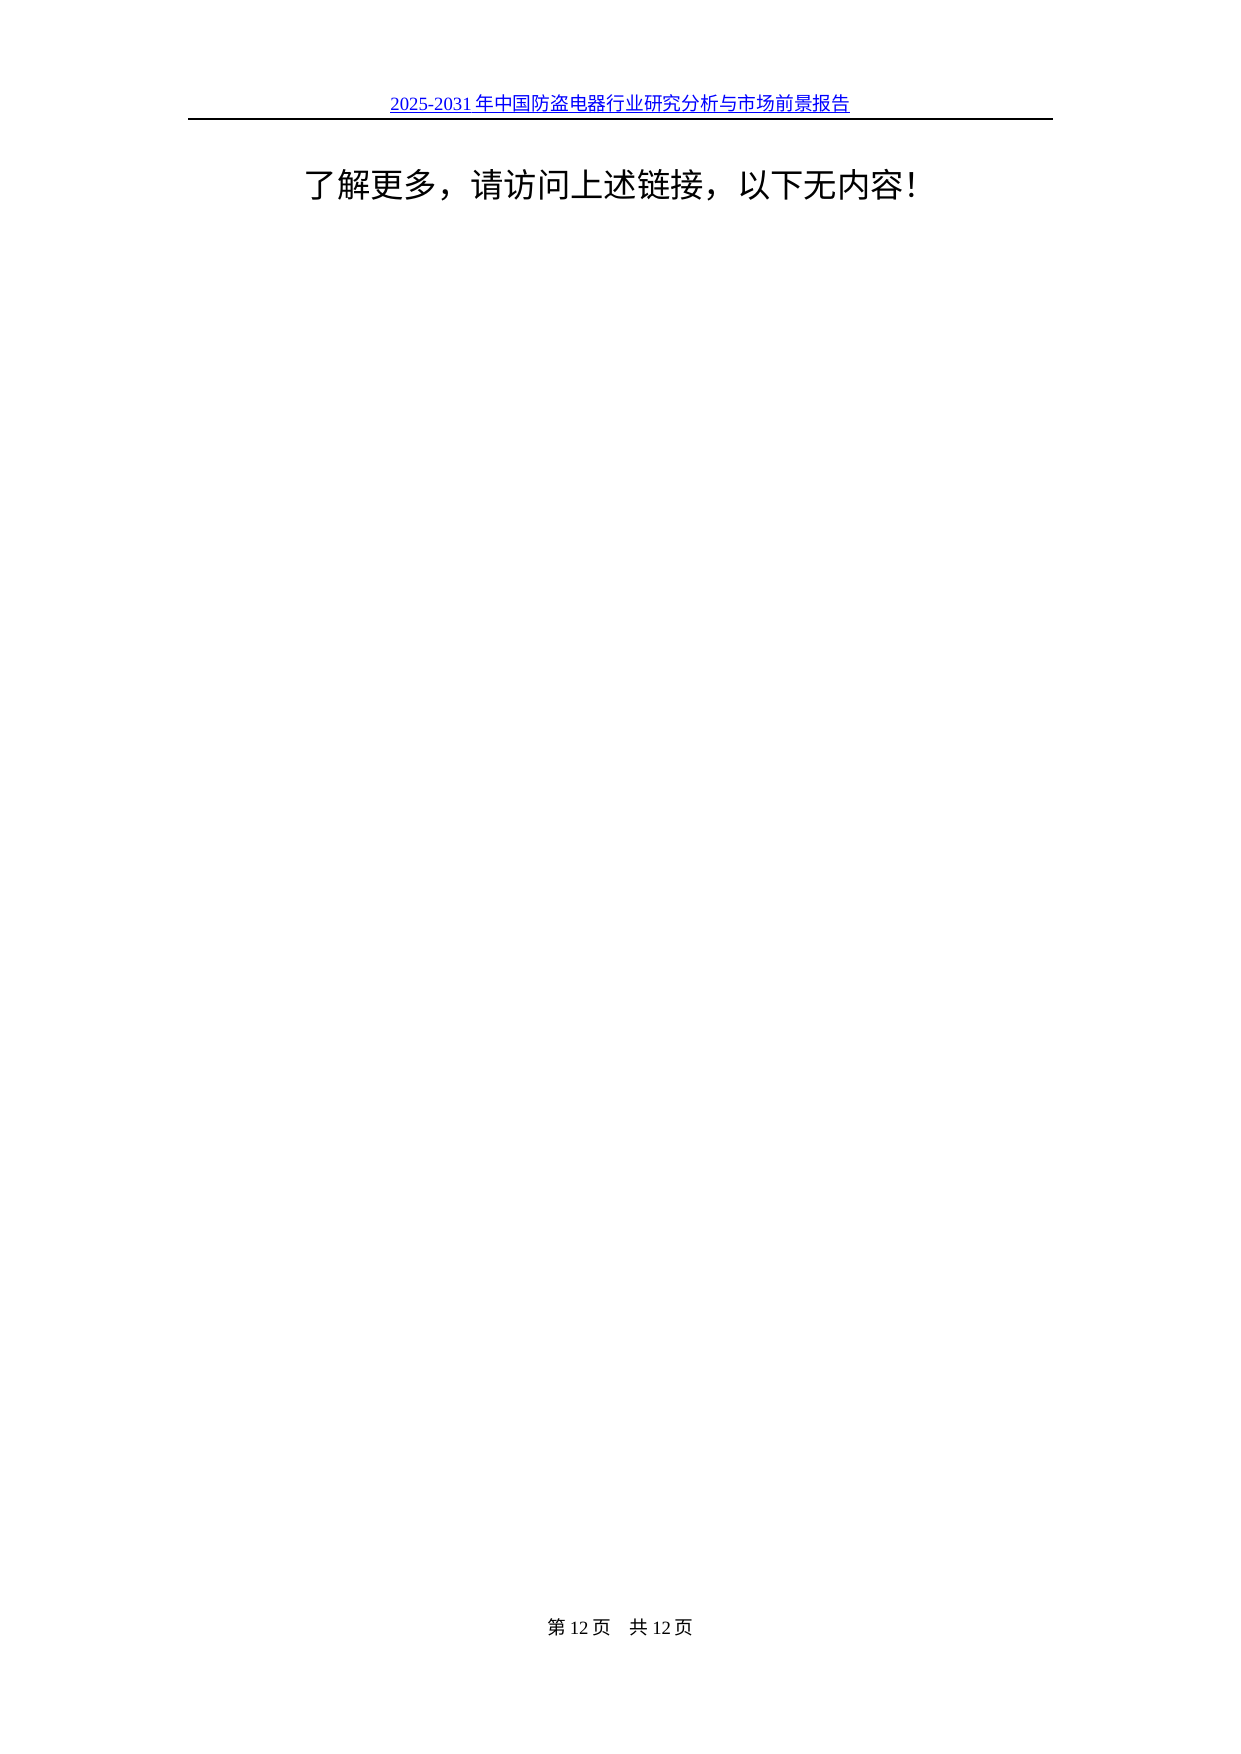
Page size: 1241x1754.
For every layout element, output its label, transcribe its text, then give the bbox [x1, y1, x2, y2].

title 了解更多，请访问上述链接，以下无内容！ [187, 150, 1053, 215]
